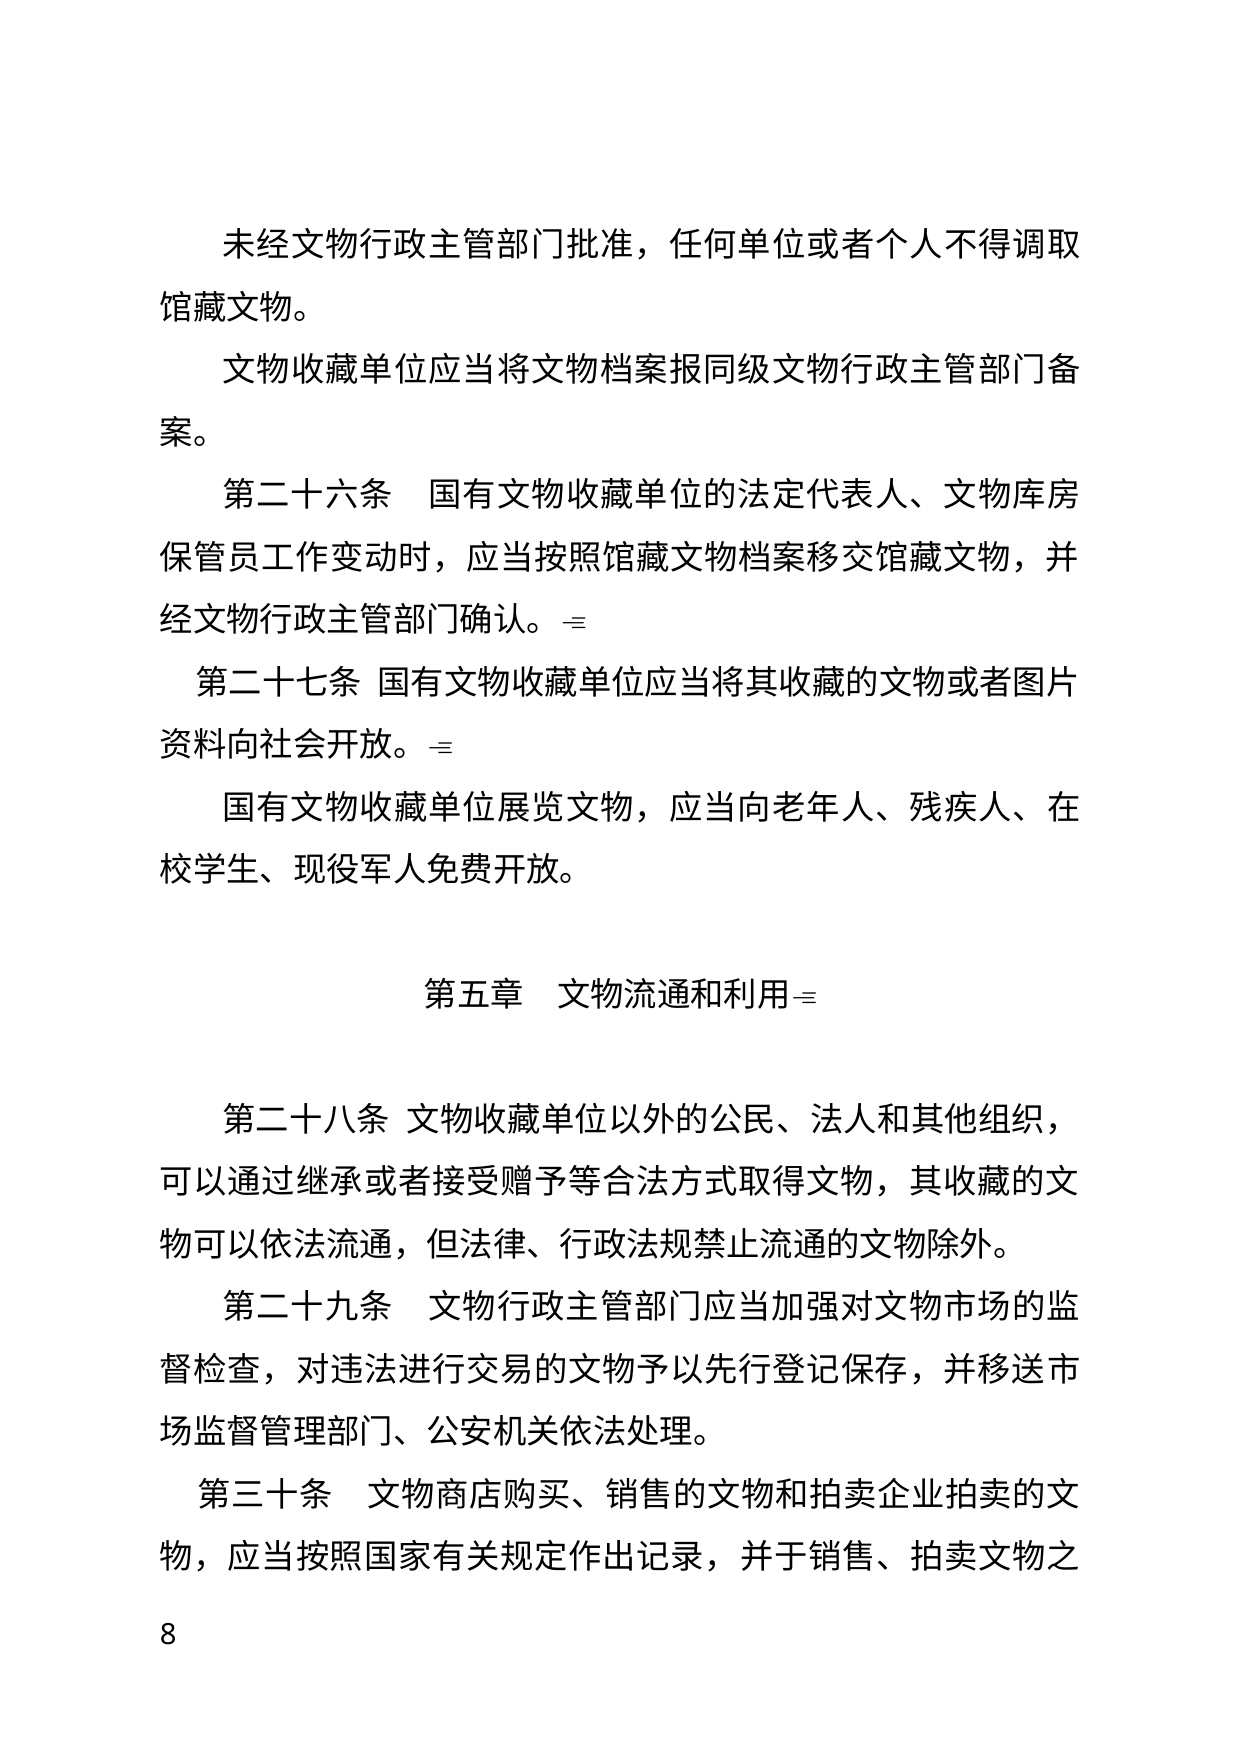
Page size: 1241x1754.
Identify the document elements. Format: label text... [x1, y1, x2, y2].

text 第二十六条 国有文物收藏单位的法定代表人、文物库房保管员工作变动时，应当按照馆藏文物档案移交馆藏文物，并经文物行政主管部门确认。 [159, 457, 1081, 644]
text 第五章 文物流通和利用 [159, 957, 1081, 1019]
text 第二十七条 国有文物收藏单位应当将其收藏的文物或者图片资料向社会开放。 [159, 644, 1081, 769]
text 未经文物行政主管部门批准，任何单位或者个人不得调取馆藏文物。 [159, 207, 1081, 332]
text 第二十九条 文物行政主管部门应当加强对文物市场的监督检查，对违法进行交易的文物予以先行登记保存，并移送市场监督管理部门、公安机关依法处理。 [159, 1269, 1081, 1456]
text 第二十八条 文物收藏单位以外的公民、法人和其他组织，可以通过继承或者接受赠予等合法方式取得文物，其收藏的文物可以依法流通，但法律、行政法规禁止流通的文物除外。 [159, 1081, 1081, 1269]
text 文物收藏单位应当将文物档案报同级文物行政主管部门备案。 [159, 332, 1081, 457]
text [159, 1456, 1081, 1581]
text 国有文物收藏单位展览文物，应当向老年人、残疾人、在校学生、现役军人免费开放。 [159, 769, 1081, 894]
